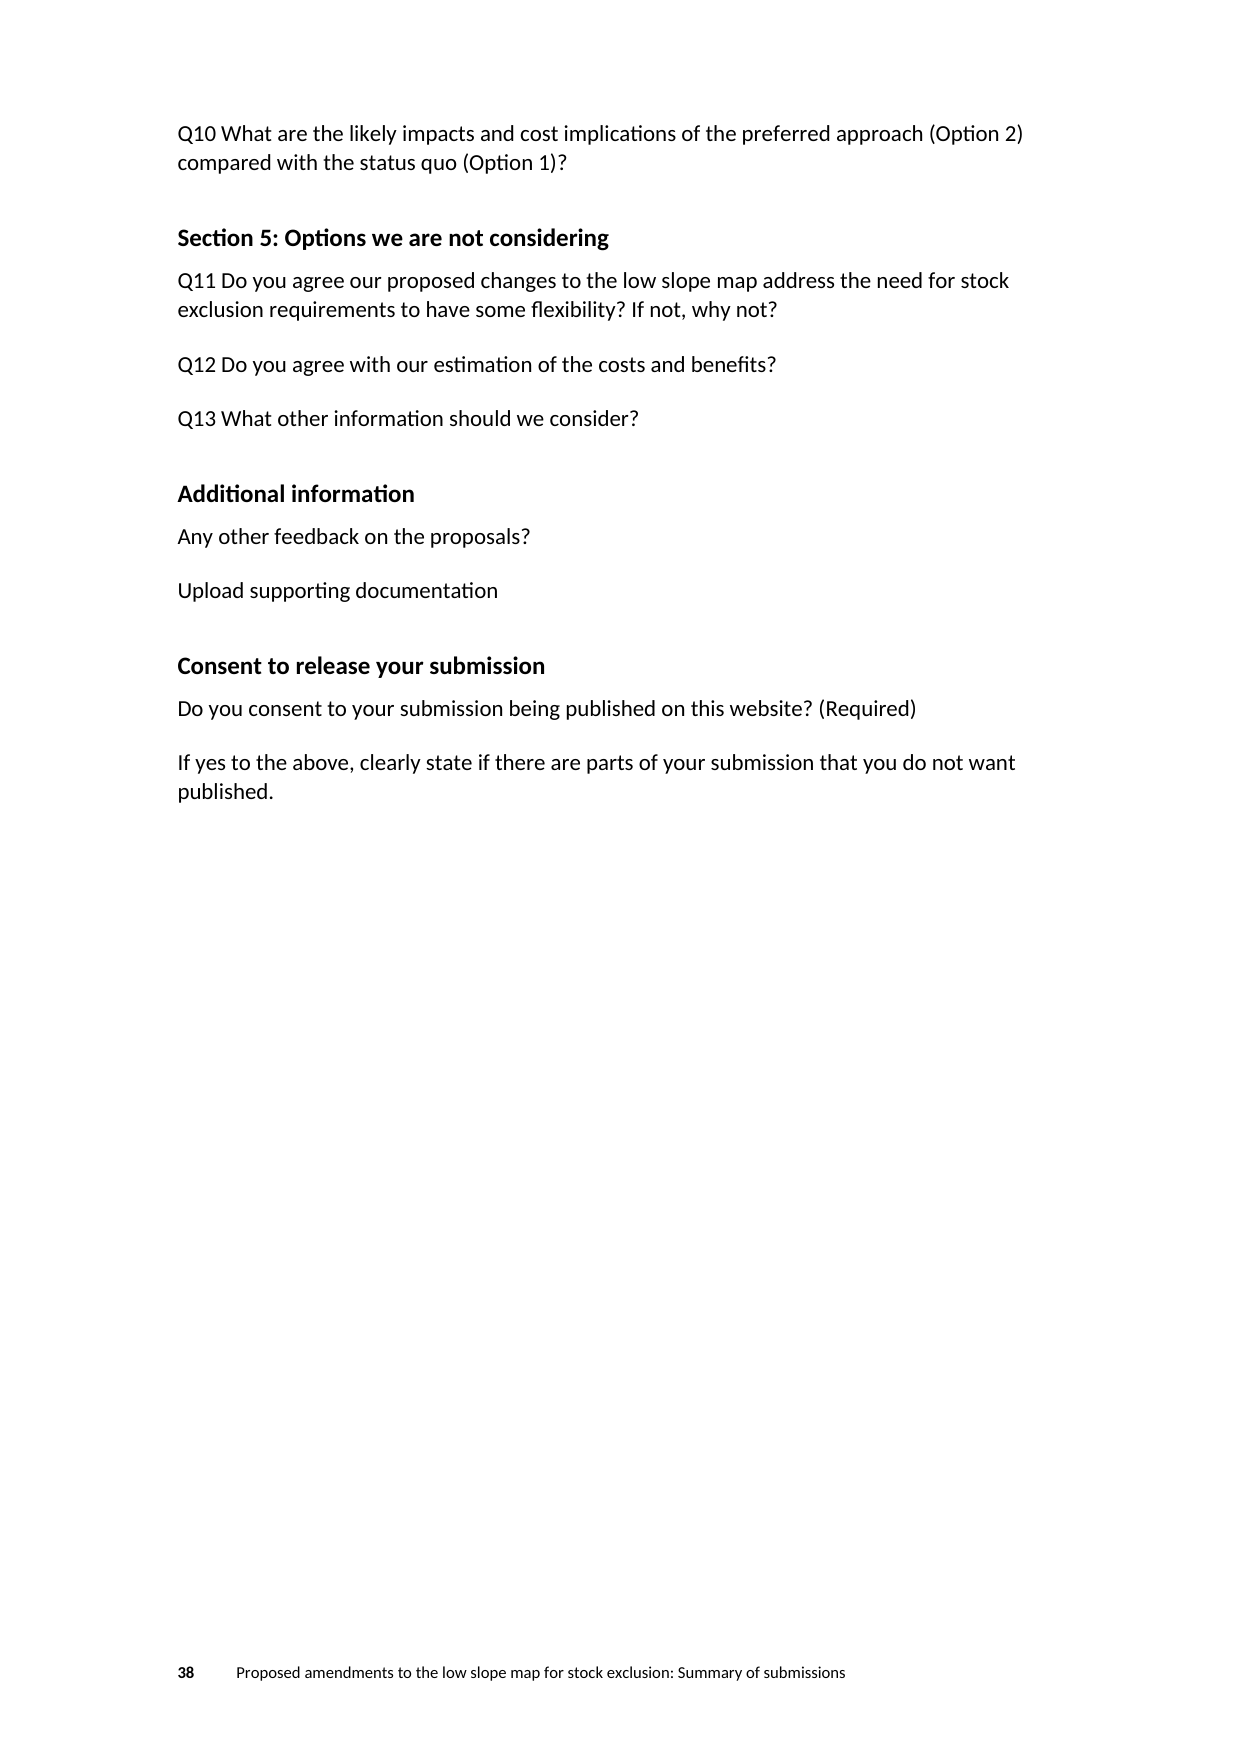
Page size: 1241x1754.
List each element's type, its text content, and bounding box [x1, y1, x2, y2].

subtitle Section 5: Options we are not considering [177, 222, 1063, 253]
text If yes to the above, clearly state if there are parts of your submission that you do not want published. [177, 747, 1063, 806]
text Do you consent to your submission being published on this website? (Required) [177, 693, 1063, 722]
text Q12 Do you agree with our estimation of the costs and benefits? [177, 349, 1063, 378]
subtitle Additional information [177, 478, 1063, 508]
text Any other feedback on the proposals? [177, 521, 1063, 550]
text Q13 What other information should we consider? [177, 403, 1063, 432]
text Q10 What are the likely impacts and cost implications of the preferred approach (Option 2) compared with the status quo (Option 1)? [177, 118, 1063, 176]
text Upload supporting documentation [177, 575, 1063, 604]
subtitle Consent to release your submission [177, 650, 1063, 681]
text Q11 Do you agree our proposed changes to the low slope map address the need for stock exclusion requirements to have some flexibility? If not, why not? [177, 265, 1063, 324]
